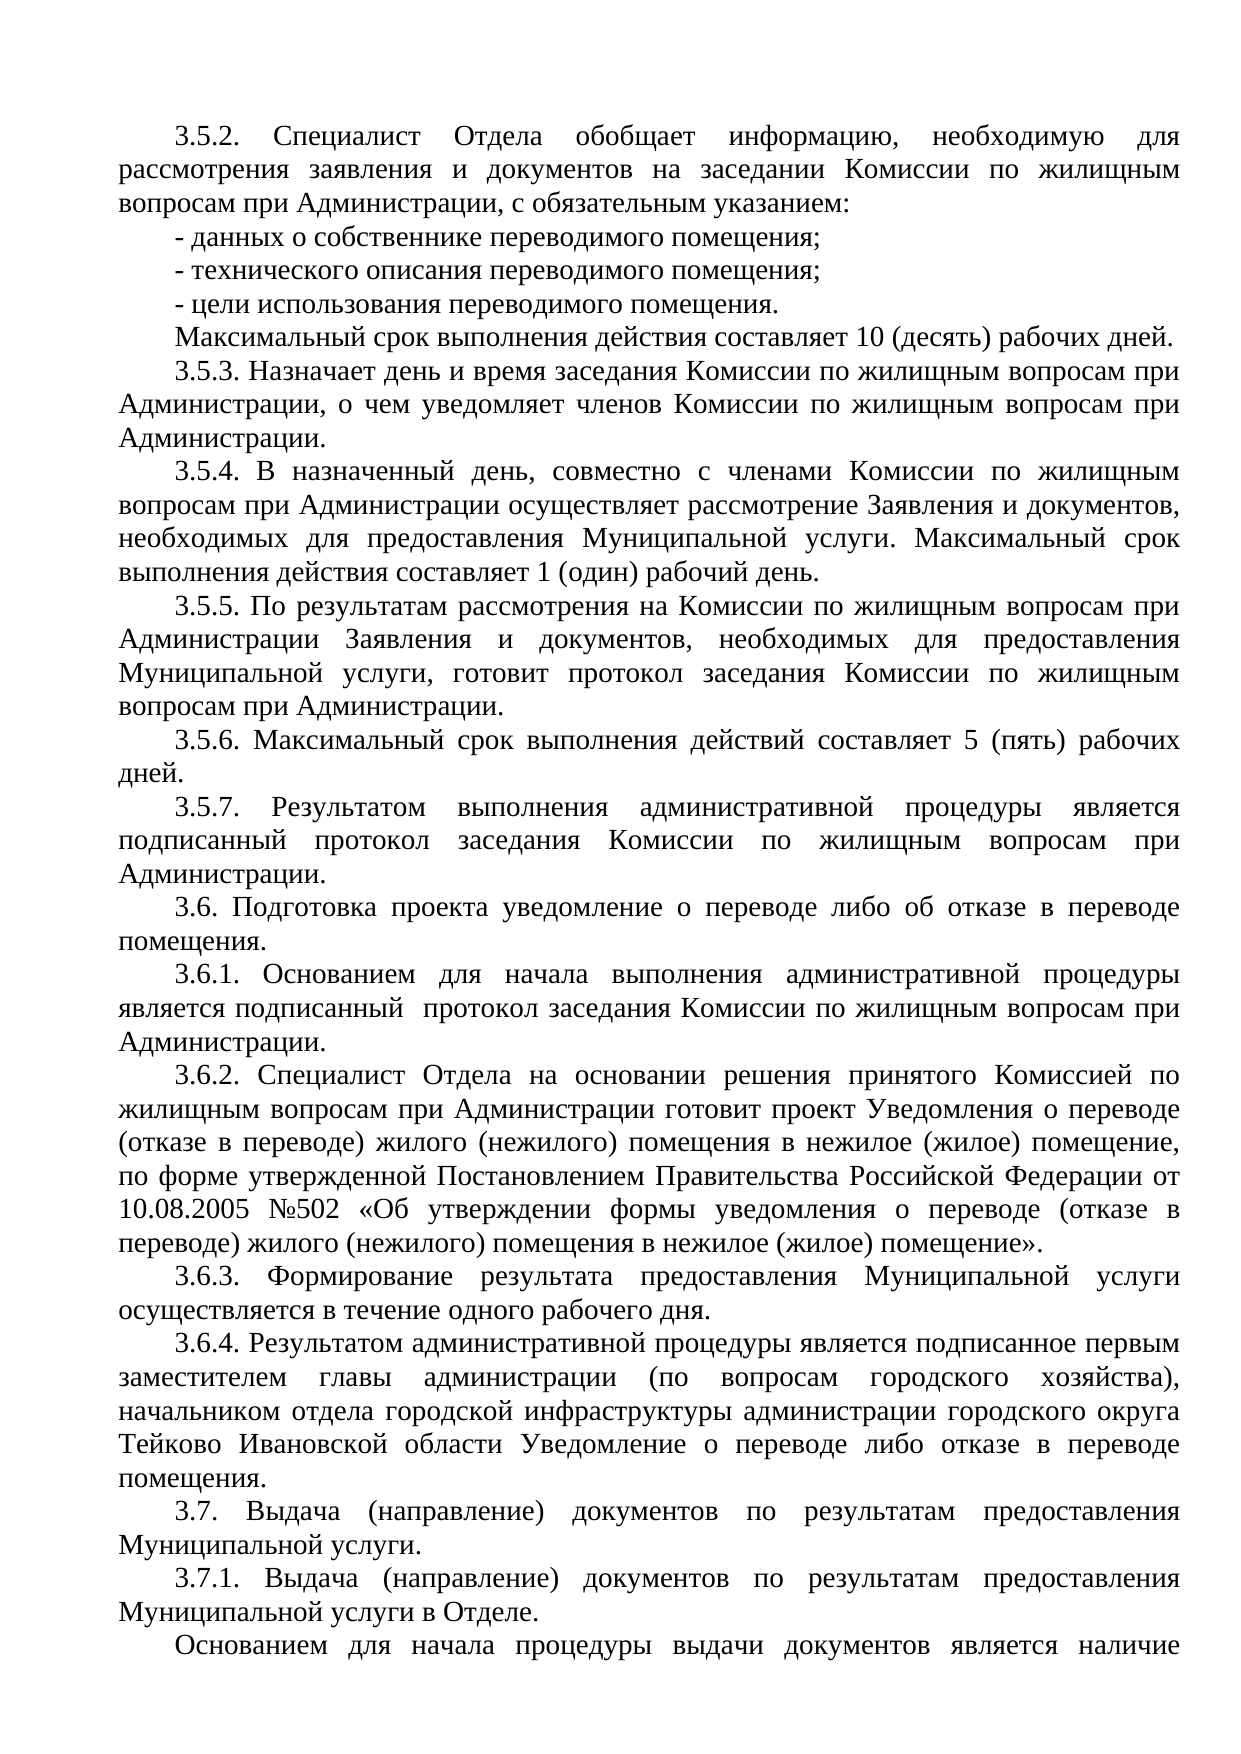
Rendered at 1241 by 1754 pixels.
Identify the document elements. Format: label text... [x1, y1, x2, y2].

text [118, 1627, 1181, 1661]
text - цели использования переводимого помещения. [118, 286, 1181, 319]
text 3.5.4. В назначенный день, совместно с членами Комиссии по жилищным вопросам при Администрации осуществляет рассмотрение Заявления и документов, необходимых для предоставления Муниципальной услуги. Максимальный срок выполнения действия составляет 1 (один) рабочий день. [118, 453, 1181, 588]
text 3.6.4. Результатом административной процедуры является подписанное первым заместителем главы администрации (по вопросам городского хозяйства), начальником отдела городской инфраструктуры администрации городского округа Тейково Ивановской области Уведомление о переводе либо отказе в переводе помещения. [118, 1326, 1181, 1493]
text - технического описания переводимого помещения; [118, 252, 1181, 286]
text 3.7. Выдача (направление) документов по результатам предоставления Муниципальной услуги. [118, 1493, 1181, 1560]
text 3.6.1. Основанием для начала выполнения административной процедуры является подписанный протокол заседания Комиссии по жилищным вопросам при Администрации. [118, 957, 1181, 1057]
text Максимальный срок выполнения действия составляет 10 (десять) рабочих дней. [118, 319, 1181, 353]
text 3.5.6. Максимальный срок выполнения действий составляет 5 (пять) рабочих дней. [118, 722, 1181, 789]
text 3.5.7. Результатом выполнения административной процедуры является подписанный протокол заседания Комиссии по жилищным вопросам при Администрации. [118, 789, 1181, 889]
text 3.6.3. Формирование результата предоставления Муниципальной услуги осуществляется в течение одного рабочего дня. [118, 1258, 1181, 1326]
text 3.5.5. По результатам рассмотрения на Комиссии по жилищным вопросам при Администрации Заявления и документов, необходимых для предоставления Муниципальной услуги, готовит протокол заседания Комиссии по жилищным вопросам при Администрации. [118, 588, 1181, 722]
text - данных о собственнике переводимого помещения; [118, 219, 1181, 252]
text 3.6. Подготовка проекта уведомление о переводе либо об отказе в переводе помещения. [118, 889, 1181, 957]
text 3.5.2. Специалист Отдела обобщает информацию, необходимую для рассмотрения заявления и документов на заседании Комиссии по жилищным вопросам при Администрации, с обязательным указанием: [118, 118, 1181, 219]
text 3.5.3. Назначает день и время заседания Комиссии по жилищным вопросам при Администрации, о чем уведомляет членов Комиссии по жилищным вопросам при Администрации. [118, 353, 1181, 453]
text 3.7.1. Выдача (направление) документов по результатам предоставления Муниципальной услуги в Отделе. [118, 1560, 1181, 1627]
text 3.6.2. Специалист Отдела на основании решения принятого Комиссией по жилищным вопросам при Администрации готовит проект Уведомления о переводе (отказе в переводе) жилого (нежилого) помещения в нежилое (жилое) помещение, по форме утвержденной Постановлением Правительства Российской Федерации от 10.08.2005 №502 «Об утверждении формы уведомления о переводе (отказе в переводе) жилого (нежилого) помещения в нежилое (жилое) помещение». [118, 1057, 1181, 1258]
